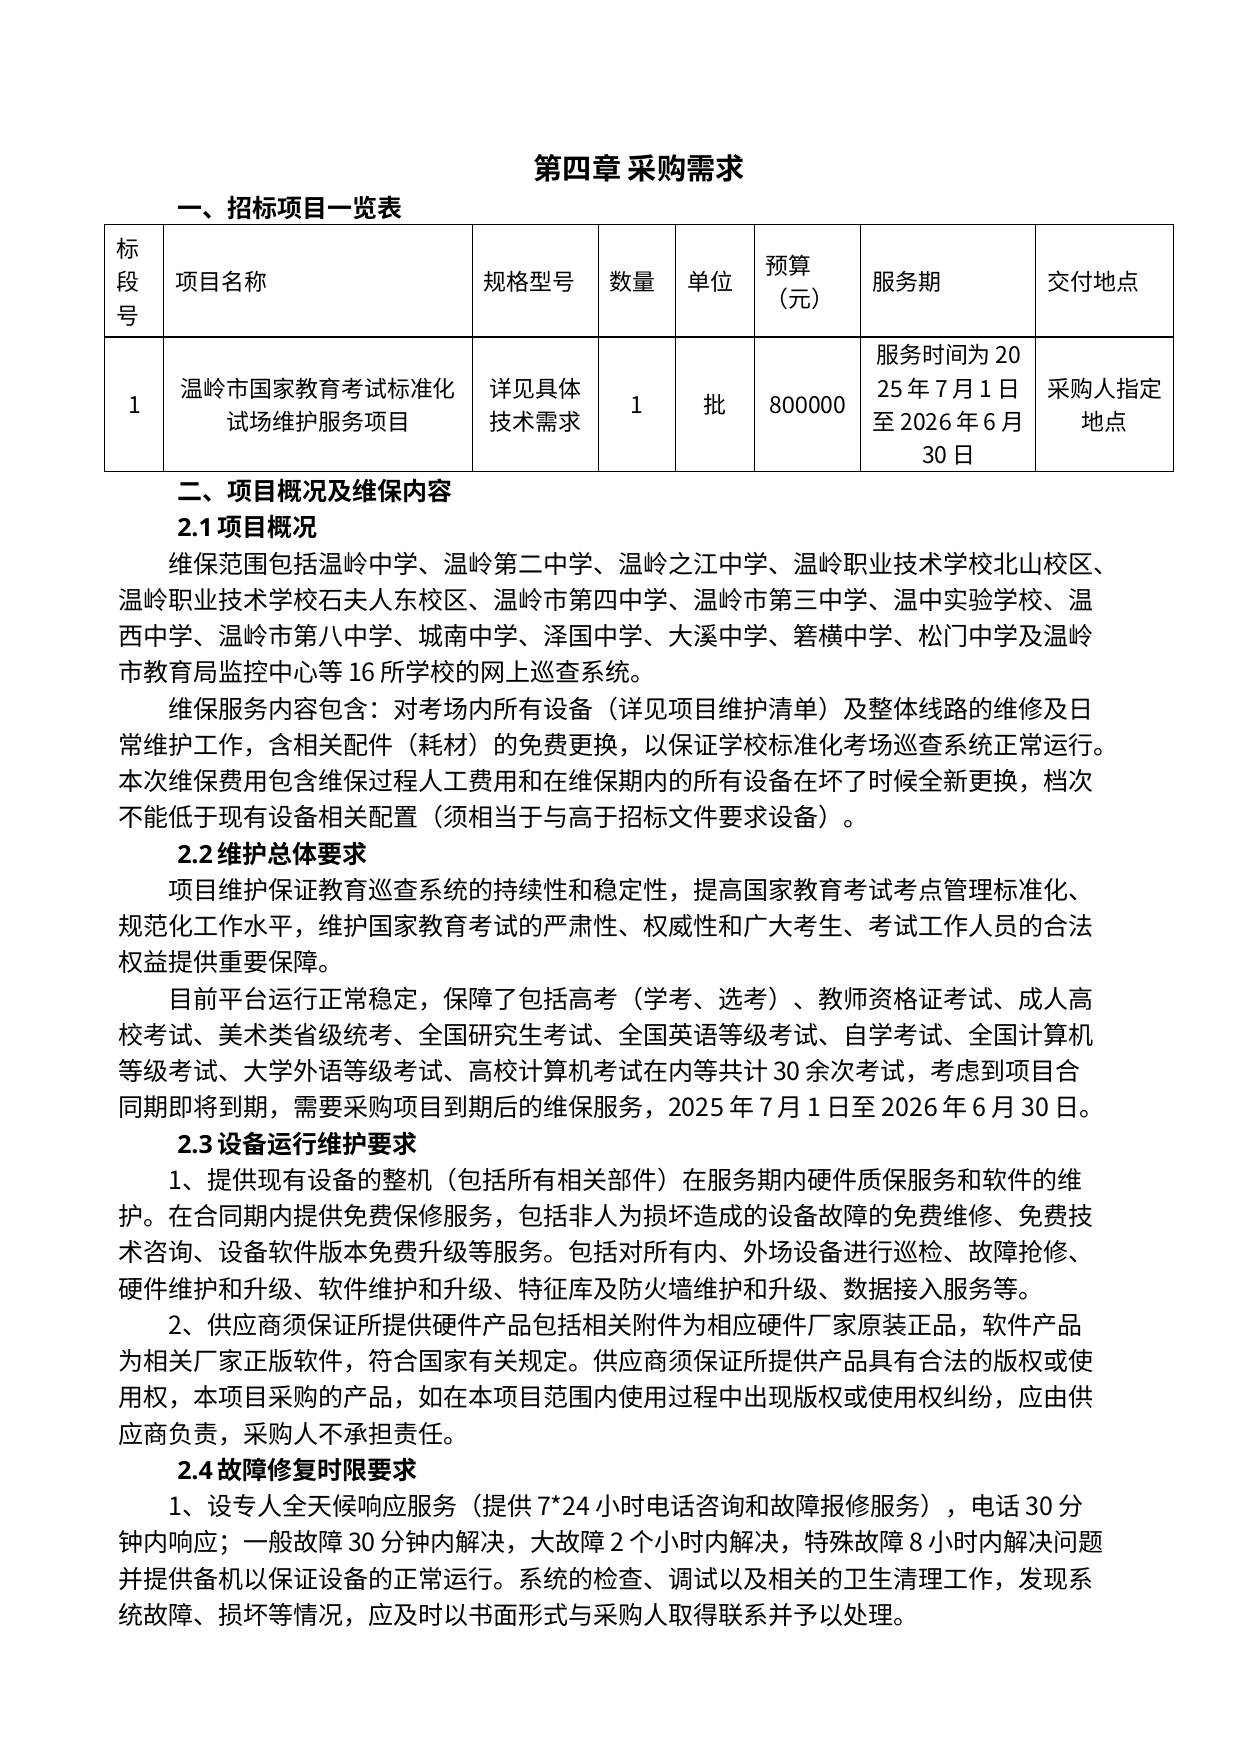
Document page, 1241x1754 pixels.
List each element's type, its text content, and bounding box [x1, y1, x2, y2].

subtitle 二、项目概况及维保内容 [133, 472, 1217, 508]
table_cell 1 [599, 338, 675, 471]
text 2、供应商须保证所提供硬件产品包括相关附件为相应硬件厂家原装正品，软件产品为相关厂家正版软件，符合国家有关规定。供应商须保证所提供产品具有合法的版权或使用权，本项目采购的产品，如在本项目范围内使用过程中出现版权或使用权纠纷，应由供应商负责，采购人不承担责任。 [118, 1305, 1105, 1450]
table_cell 1 [105, 338, 163, 471]
text 维保范围包括温岭中学、温岭第二中学、温岭之江中学、温岭职业技术学校北山校区、温岭职业技术学校石夫人东校区、温岭市第四中学、温岭市第三中学、温中实验学校、温西中学、温岭市第八中学、城南中学、泽国中学、大溪中学、箬横中学、松门中学及温岭市教育局监控中心等16所学校的网上巡查系统。 [118, 544, 1105, 689]
table_header 服务期 [861, 225, 1035, 336]
text 项目维护保证教育巡查系统的持续性和稳定性，提高国家教育考试考点管理标准化、规范化工作水平，维护国家教育考试的严肃性、权威性和广大考生、考试工作人员的合法权益提供重要保障。 [118, 870, 1105, 979]
subtitle 2.3设备运行维护要求 [133, 1124, 1217, 1160]
subtitle 2.2维护总体要求 [133, 834, 1217, 870]
table_header 数量 [599, 225, 675, 336]
table_cell 800000 [755, 338, 860, 471]
subtitle 2.4故障修复时限要求 [133, 1450, 1217, 1487]
text 1、设专人全天候响应服务（提供7*24小时电话咨询和故障报修服务），电话30分钟内响应；一般故障30分钟内解决，大故障2个小时内解决，特殊故障8小时内解决问题并提供备机以保证设备的正常运行。系统的检查、调试以及相关的卫生清理工作，发现系统故障、损坏等情况，应及时以书面形式与采购人取得联系并予以处理。 [118, 1487, 1105, 1632]
table_cell 详见具体技术需求 [473, 338, 598, 471]
subtitle 2.1项目概况 [133, 508, 1217, 544]
table_header 交付地点 [1036, 225, 1173, 336]
text 第四章 采购需求 [60, 146, 1217, 188]
table_header 项目名称 [164, 225, 472, 336]
text 维保服务内容包含：对考场内所有设备（详见项目维护清单）及整体线路的维修及日常维护工作，含相关配件（耗材）的免费更换，以保证学校标准化考场巡查系统正常运行。本次维保费用包含维保过程人工费用和在维保期内的所有设备在坏了时候全新更换，档次不能低于现有设备相关配置（须相当于与高于招标文件要求设备）。 [118, 689, 1105, 834]
table_header 标段号 [105, 225, 163, 336]
table_cell 批 [676, 338, 754, 471]
text 1、提供现有设备的整机（包括所有相关部件）在服务期内硬件质保服务和软件的维护。在合同期内提供免费保修服务，包括非人为损坏造成的设备故障的免费维修、免费技术咨询、设备软件版本免费升级等服务。包括对所有内、外场设备进行巡检、故障抢修、硬件维护和升级、软件维护和升级、特征库及防火墙维护和升级、数据接入服务等。 [118, 1160, 1105, 1305]
table_header 预算（元） [755, 225, 860, 336]
table_cell 温岭市国家教育考试标准化试场维护服务项目 [164, 338, 472, 471]
table_header 规格型号 [473, 225, 598, 336]
text 目前平台运行正常稳定，保障了包括高考（学考、选考）、教师资格证考试、成人高校考试、美术类省级统考、全国研究生考试、全国英语等级考试、自学考试、全国计算机等级考试、大学外语等级考试、高校计算机考试在内等共计30余次考试，考虑到项目合同期即将到期，需要采购项目到期后的维保服务，2025年7月1日至2026年6月30日。 [118, 979, 1105, 1124]
subtitle 一、招标项目一览表 [133, 188, 1217, 224]
table_cell 采购人指定地点 [1036, 338, 1173, 471]
table_header 单位 [676, 225, 754, 336]
table_cell 服务时间为2025年7月1日至2026年6月30日 [861, 338, 1035, 471]
